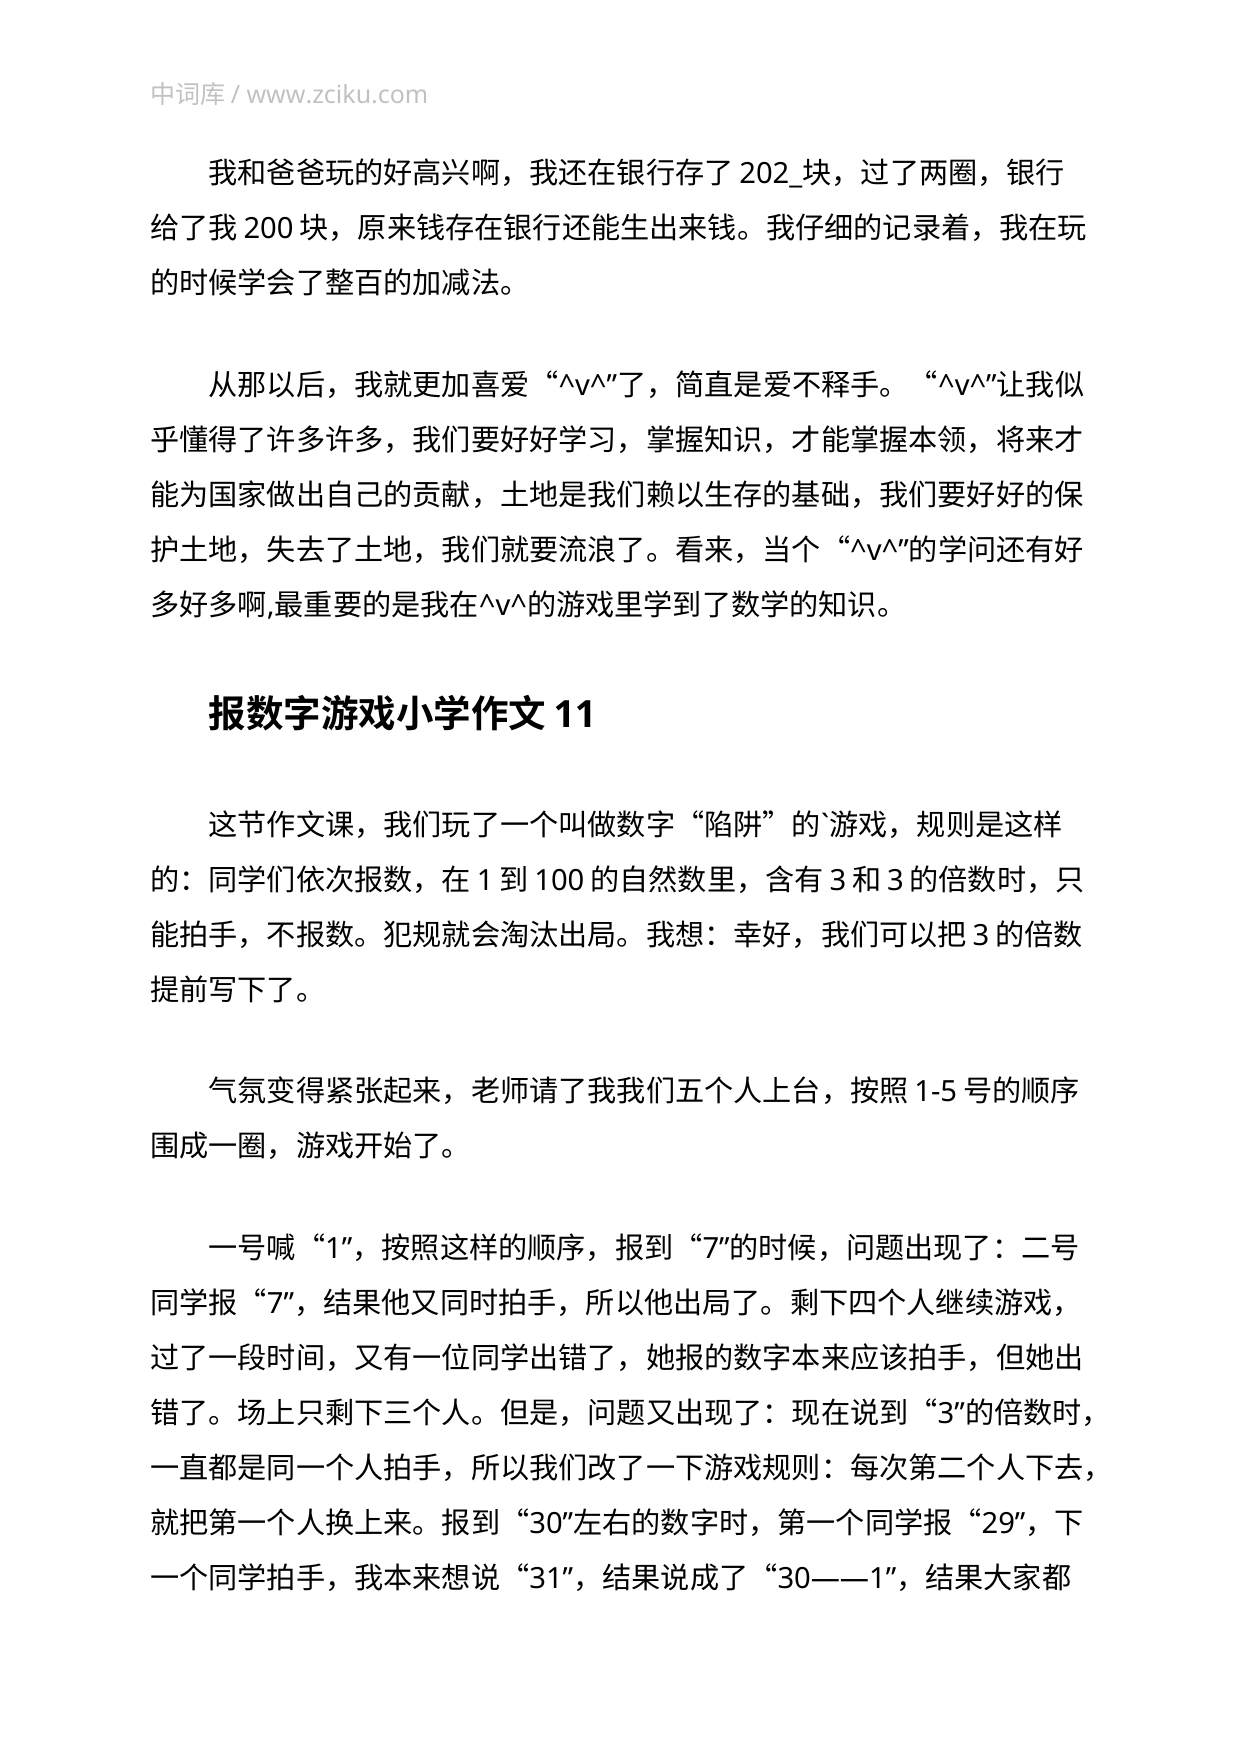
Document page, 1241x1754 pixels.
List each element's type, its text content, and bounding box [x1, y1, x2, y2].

text 报数字游戏小学作文11 [150, 683, 1090, 738]
text 这节作文课，我们玩了一个叫做数字“陷阱”的`游戏，规则是这样的：同学们依次报数，在1到100的自然数里，含有3和3的倍数时，只能拍手，不报数。犯规就会淘汰出局。我想：幸好，我们可以把3的倍数提前写下了。 [150, 801, 1090, 1008]
text 我和爸爸玩的好高兴啊，我还在银行存了202_块，过了两圈，银行给了我200块，原来钱存在银行还能生出来钱。我仔细的记录着，我在玩的时候学会了整百的加减法。 [150, 150, 1090, 302]
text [150, 1225, 1090, 1597]
text 从那以后，我就更加喜爱“^v^”了，简直是爱不释手。“^v^”让我似乎懂得了许多许多，我们要好好学习，掌握知识，才能掌握本领，将来才能为国家做出自己的贡献，土地是我们赖以生存的基础，我们要好好的保护土地，失去了土地，我们就要流浪了。看来，当个“^v^”的学问还有好多好多啊,最重要的是我在^v^的游戏里学到了数学的知识。 [150, 362, 1090, 624]
text 气氛变得紧张起来，老师请了我我们五个人上台，按照1-5号的顺序围成一圈，游戏开始了。 [150, 1068, 1090, 1165]
